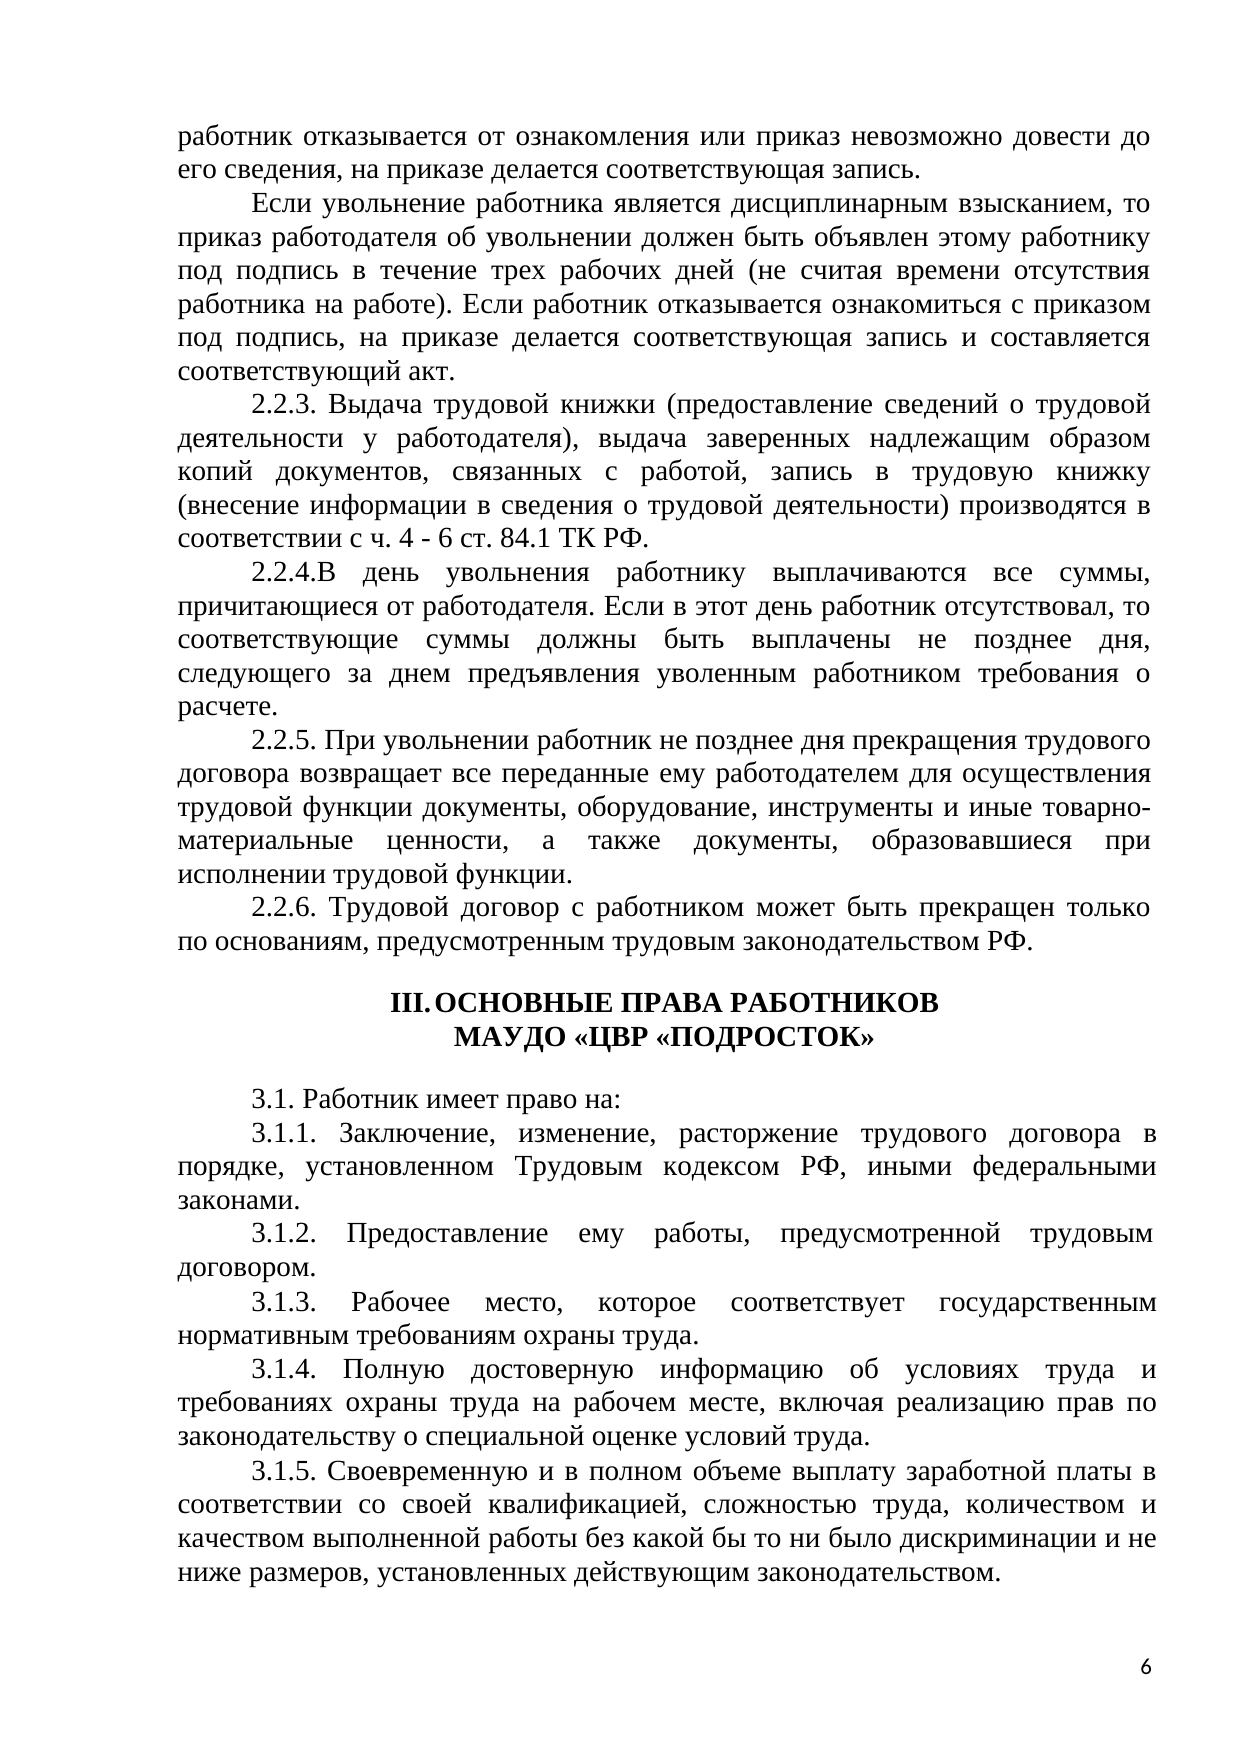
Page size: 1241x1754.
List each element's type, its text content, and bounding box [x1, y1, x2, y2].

text 3.1.4. Полную достоверную информацию об условиях труда и требованиях охраны труда на рабочем месте, включая реализацию прав по законодательству о специальной оценке условий труда. [177, 1351, 1158, 1452]
text 2.2.3. Выдача трудовой книжки (предоставление сведений о трудовой деятельности у работодателя), выдача заверенных надлежащим образом копий документов, связанных с работой, запись в трудовую книжку (внесение информации в сведения о трудовой деятельности) производятся в соответствии с ч. 4 - 6 ст. 84.1 ТК РФ. [177, 386, 1152, 554]
text 3.1.2. Предоставление ему работы, предусмотренной трудовым договором. [177, 1215, 1154, 1282]
text 3.1.3. Рабочее место, которое соответствует государственным нормативным требованиям охраны труда. [177, 1284, 1158, 1351]
text 2.2.5. При увольнении работник не позднее дня прекращения трудового договора возвращает все переданные ему работодателем для осуществления трудовой функции документы, оборудование, инструменты и иные товарно-материальные ценности, а также документы, образовавшиеся при исполнении трудовой функции. [177, 722, 1152, 889]
text 2.2.4.В день увольнения работнику выплачиваются все суммы, причитающиеся от работодателя. Если в этот день работник отсутствовал, то соответствующие суммы должны быть выплачены не позднее дня, следующего за днем предъявления уволенным работником требования о расчете. [177, 554, 1152, 722]
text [177, 118, 1152, 185]
list ОСНОВНЫЕ ПРАВА РАБОТНИКОВ [177, 985, 1152, 1019]
text МАУДО «ЦВР «ПОДРОСТОК» [177, 1019, 1152, 1052]
text 2.2.6. Трудовой договор с работником может быть прекращен только по основаниям, предусмотренным трудовым законодательством РФ. [177, 889, 1152, 957]
text 3.1.5. Своевременную и в полном объеме выплату заработной платы в соответствии со своей квалификацией, сложностью труда, количеством и качеством выполненной работы без какой бы то ни было дискриминации и не ниже размеров, установленных действующим законодательством. [177, 1453, 1158, 1587]
text 3.1.1. Заключение, изменение, расторжение трудового договора в порядке, установленном Трудовым кодексом РФ, иными федеральными законами. [177, 1115, 1158, 1215]
text 3.1. Работник имеет право на: [177, 1081, 1152, 1115]
text Если увольнение работника является дисциплинарным взысканием, то приказ работодателя об увольнении должен быть объявлен этому работнику под подпись в течение трех рабочих дней (не считая времени отсутствия работника на работе). Если работник отказывается ознакомиться с приказом под подпись, на приказе делается соответствующая запись и составляется соответствующий акт. [177, 185, 1152, 386]
